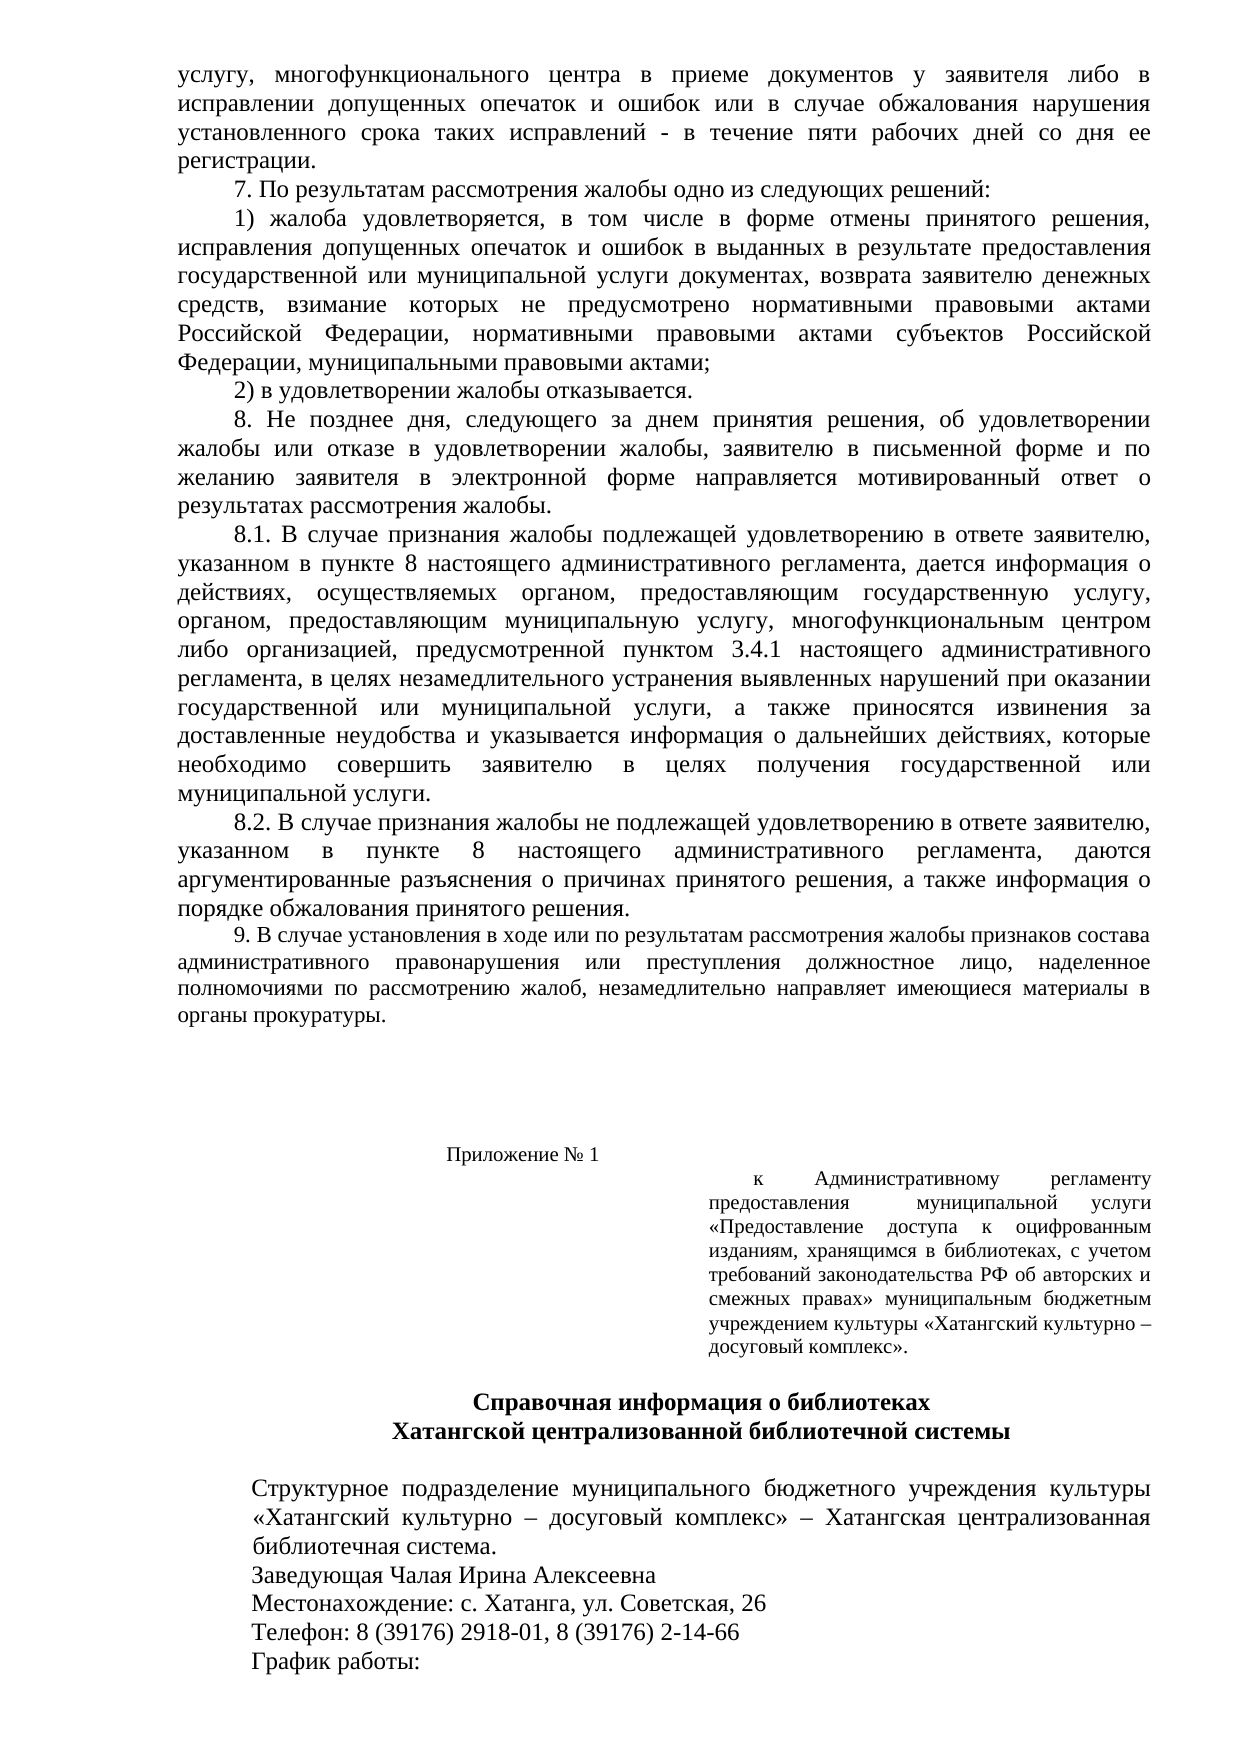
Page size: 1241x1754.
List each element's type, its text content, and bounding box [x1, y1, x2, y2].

text Приложение № 1 [177, 1142, 1152, 1166]
text Структурное подразделение муниципального бюджетного учреждения культуры «Хатангский культурно – досуговый комплекс» – Хатангская централизованная библиотечная система. [251, 1473, 1152, 1560]
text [177, 59, 1152, 174]
text 8.1. В случае признания жалобы подлежащей удовлетворению в ответе заявителю, указанном в пункте 8 настоящего административного регламента, дается информация о действиях, осуществляемых органом, предоставляющим государственную услугу, органом, предоставляющим муниципальную услугу, многофункциональным центром либо организацией, предусмотренной пунктом 3.4.1 настоящего административного регламента, в целях незамедлительного устранения выявленных нарушений при оказании государственной или муниципальной услуги, а также приносятся извинения за доставленные неудобства и указывается информация о дальнейших действиях, которые необходимо совершить заявителю в целях получения государственной или муниципальной услуги. [177, 519, 1152, 807]
text к Административному регламенту предоставления муниципальной услуги «Предоставление доступа к оцифрованным изданиям, хранящимся в библиотеках, с учетом требований законодательства РФ об авторских и смежных правах» муниципальным бюджетным учреждением культуры «Хатангский культурно – досуговый комплекс». [702, 1166, 1152, 1358]
text 8.2. В случае признания жалобы не подлежащей удовлетворению в ответе заявителю, указанном в пункте 8 настоящего административного регламента, даются аргументированные разъяснения о причинах принятого решения, а также информация о порядке обжалования принятого решения. [177, 807, 1152, 922]
text Хатангской централизованной библиотечной системы [177, 1416, 1152, 1445]
text Телефон: 8 (39176) 2918-01, 8 (39176) 2-14-66 [177, 1617, 1152, 1646]
text Местонахождение: с. Хатанга, ул. Советская, 26 [177, 1588, 1152, 1617]
text Заведующая Чалая Ирина Алексеевна [177, 1560, 1152, 1588]
text 7. По результатам рассмотрения жалобы одно из следующих решений: [177, 174, 1152, 203]
text 1) жалоба удовлетворяется, в том числе в форме отмены принятого решения, исправления допущенных опечаток и ошибок в выданных в результате предоставления государственной или муниципальной услуги документах, возврата заявителю денежных средств, взимание которых не предусмотрено нормативными правовыми актами Российской Федерации, нормативными правовыми актами субъектов Российской Федерации, муниципальными правовыми актами; [177, 203, 1152, 375]
text 8. Не позднее дня, следующего за днем принятия решения, об удовлетворении жалобы или отказе в удовлетворении жалобы, заявителю в письменной форме и по желанию заявителя в электронной форме направляется мотивированный ответ о результатах рассмотрения жалобы. [177, 404, 1152, 519]
text Справочная информация о библиотеках [177, 1387, 1152, 1416]
text 9. В случае установления в ходе или по результатам рассмотрения жалобы признаков состава административного правонарушения или преступления должностное лицо, наделенное полномочиями по рассмотрению жалоб, незамедлительно направляет имеющиеся материалы в органы прокуратуры. [177, 922, 1152, 1027]
text 2) в удовлетворении жалобы отказывается. [177, 375, 1152, 404]
text График работы: [177, 1646, 1152, 1675]
